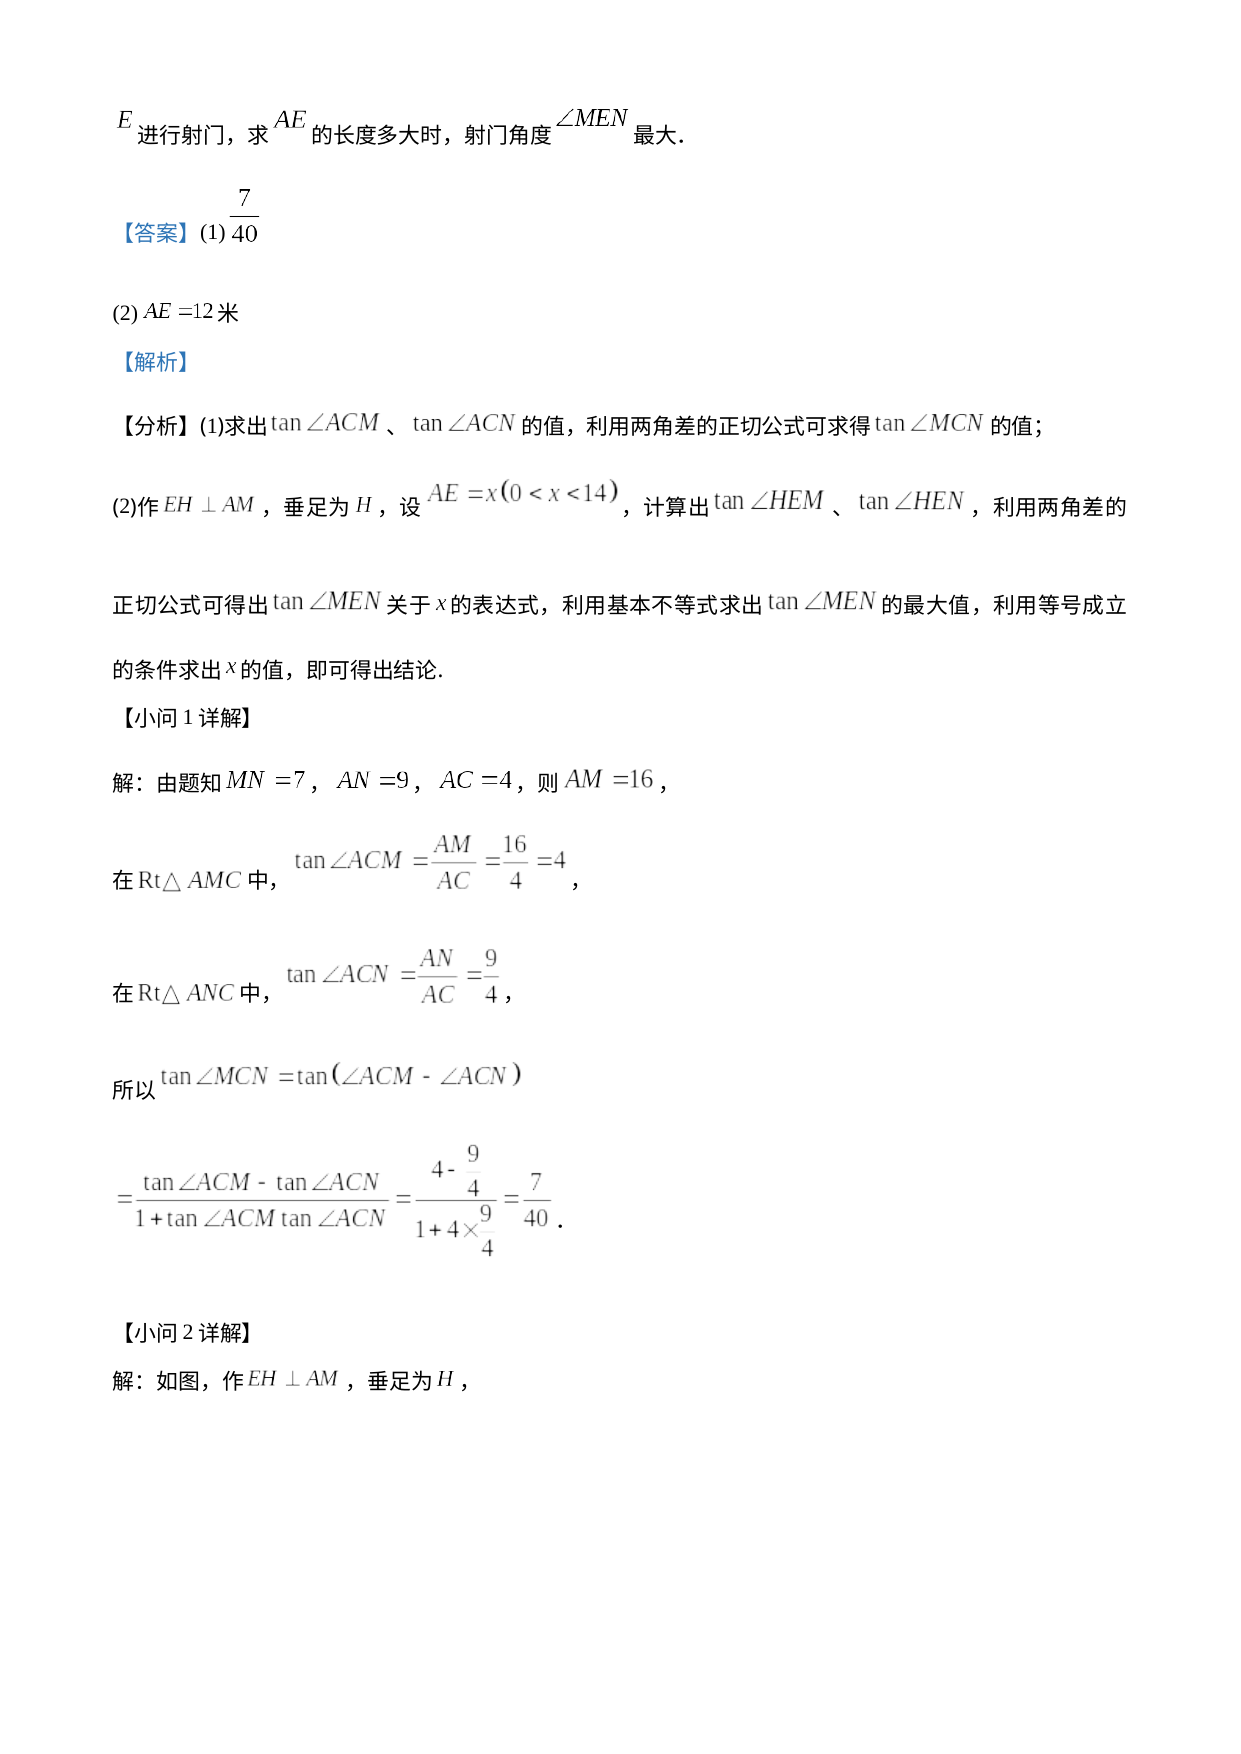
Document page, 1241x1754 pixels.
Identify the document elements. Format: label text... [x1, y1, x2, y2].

text 所以 [112, 1056, 1128, 1121]
text ． [112, 1137, 1128, 1300]
text 在中，， [112, 943, 1128, 1041]
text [112, 102, 1128, 167]
text 解：如图，作，垂足为， [112, 1364, 1128, 1396]
text (2)米 [112, 296, 1128, 328]
text 【答案】(1) [112, 183, 1128, 280]
text (2)作，垂足为，设，计算出、，利用两角差的正切公式可得出关于的表达式，利用基本不等式求出的最大值，利用等号成立的条件求出的值，即可得出结论. [112, 473, 1128, 685]
text 【分析】(1)求出、的值，利用两角差的正切公式可求得的值； [112, 393, 1128, 458]
text 【小问2详解】 [112, 1316, 1128, 1348]
text 【小问1详解】 [112, 701, 1128, 733]
text 【解析】 [112, 344, 1128, 377]
text 解：由题知，，，则， [112, 749, 1128, 814]
text 在中，， [112, 830, 1128, 927]
